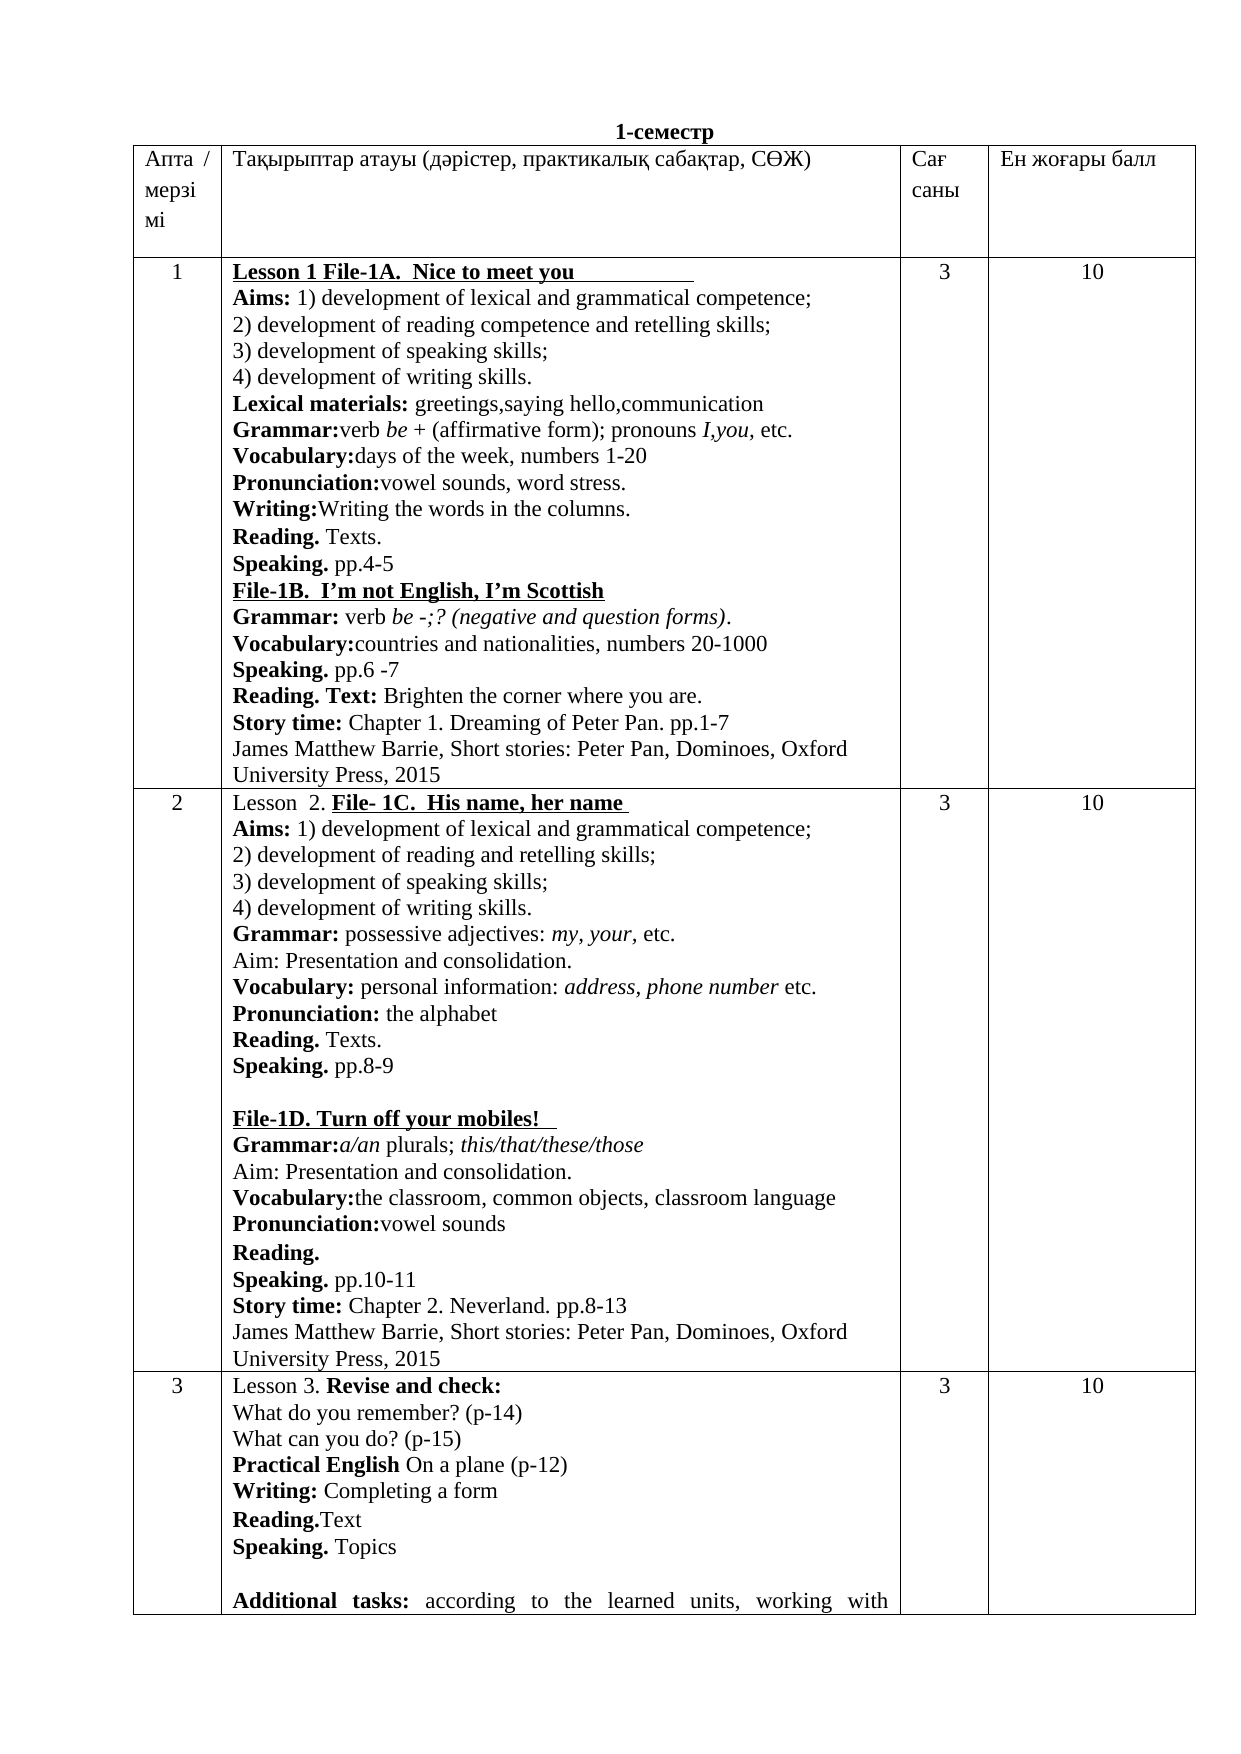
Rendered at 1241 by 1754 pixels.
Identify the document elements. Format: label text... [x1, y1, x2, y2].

table_header Апта /мерзімі [134, 146, 221, 257]
table_cell Lesson 1 File-1A. Nice to meet you Aims: 1) development of lexical and grammatical competence; 2) development of reading competence and retelling skills; 3) development of speaking skills; 4) development of writing skills. Lexical materials: greetings,saying hello,communication Grammar:verb be + (affirmative form); pronouns I,you, etc. Vocabulary:days of the week, numbers 1-20 Pronunciation:vowel sounds, word stress. Writing:Writing the words in the columns. Reading. Texts. Speaking. pp.4-5 File-1B. I’m not English, I’m Scottish Grammar: verb be -;? (negative and question forms). Vocabulary:countries and nationalities, numbers 20-1000 Speaking. pp.6 -7 Reading. Text: Brighten the corner where you are. Story time: Chapter 1. Dreaming of Peter Pan. pp.1-7 James Matthew Barrie, Short stories: Peter Pan, Dominoes, Oxford University Press, 2015 [222, 258, 900, 788]
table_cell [222, 1372, 900, 1614]
table_cell 3 [134, 1372, 221, 1614]
table_cell 1 [134, 258, 221, 788]
text 1-семестр [177, 118, 1152, 144]
table_cell 2 [134, 789, 221, 1371]
table_cell 10 [989, 258, 1195, 788]
table_cell 10 [989, 789, 1195, 1371]
table_header Тақырыптар атауы (дәрістер, практикалық сабақтар, СӨЖ) [222, 146, 900, 257]
table_header Сағ саны [901, 146, 988, 257]
table_cell 10 [989, 1372, 1195, 1614]
table_header Ен жоғары балл [989, 146, 1195, 257]
table_cell 3 [901, 258, 988, 788]
table_cell 3 [901, 789, 988, 1371]
table_cell 3 [901, 1372, 988, 1614]
table_cell Lesson 2. File- 1C. His name, her name Aims: 1) development of lexical and grammatical competence; 2) development of reading and retelling skills; 3) development of speaking skills; 4) development of writing skills. Grammar: possessive adjectives: my, your, etc. Aim: Presentation and consolidation. Vocabulary: personal information: address, phone number etc. Pronunciation: the alphabet Reading. Texts. Speaking. pp.8-9 File-1D. Turn off your mobiles! Grammar:a/an plurals; this/that/these/those Aim: Presentation and consolidation. Vocabulary:the classroom, common objects, classroom language Pronunciation:vowel sounds Reading. Speaking. pp.10-11 Story time: Chapter 2. Neverland. pp.8-13 James Matthew Barrie, Short stories: Peter Pan, Dominoes, Oxford University Press, 2015 [222, 789, 900, 1371]
